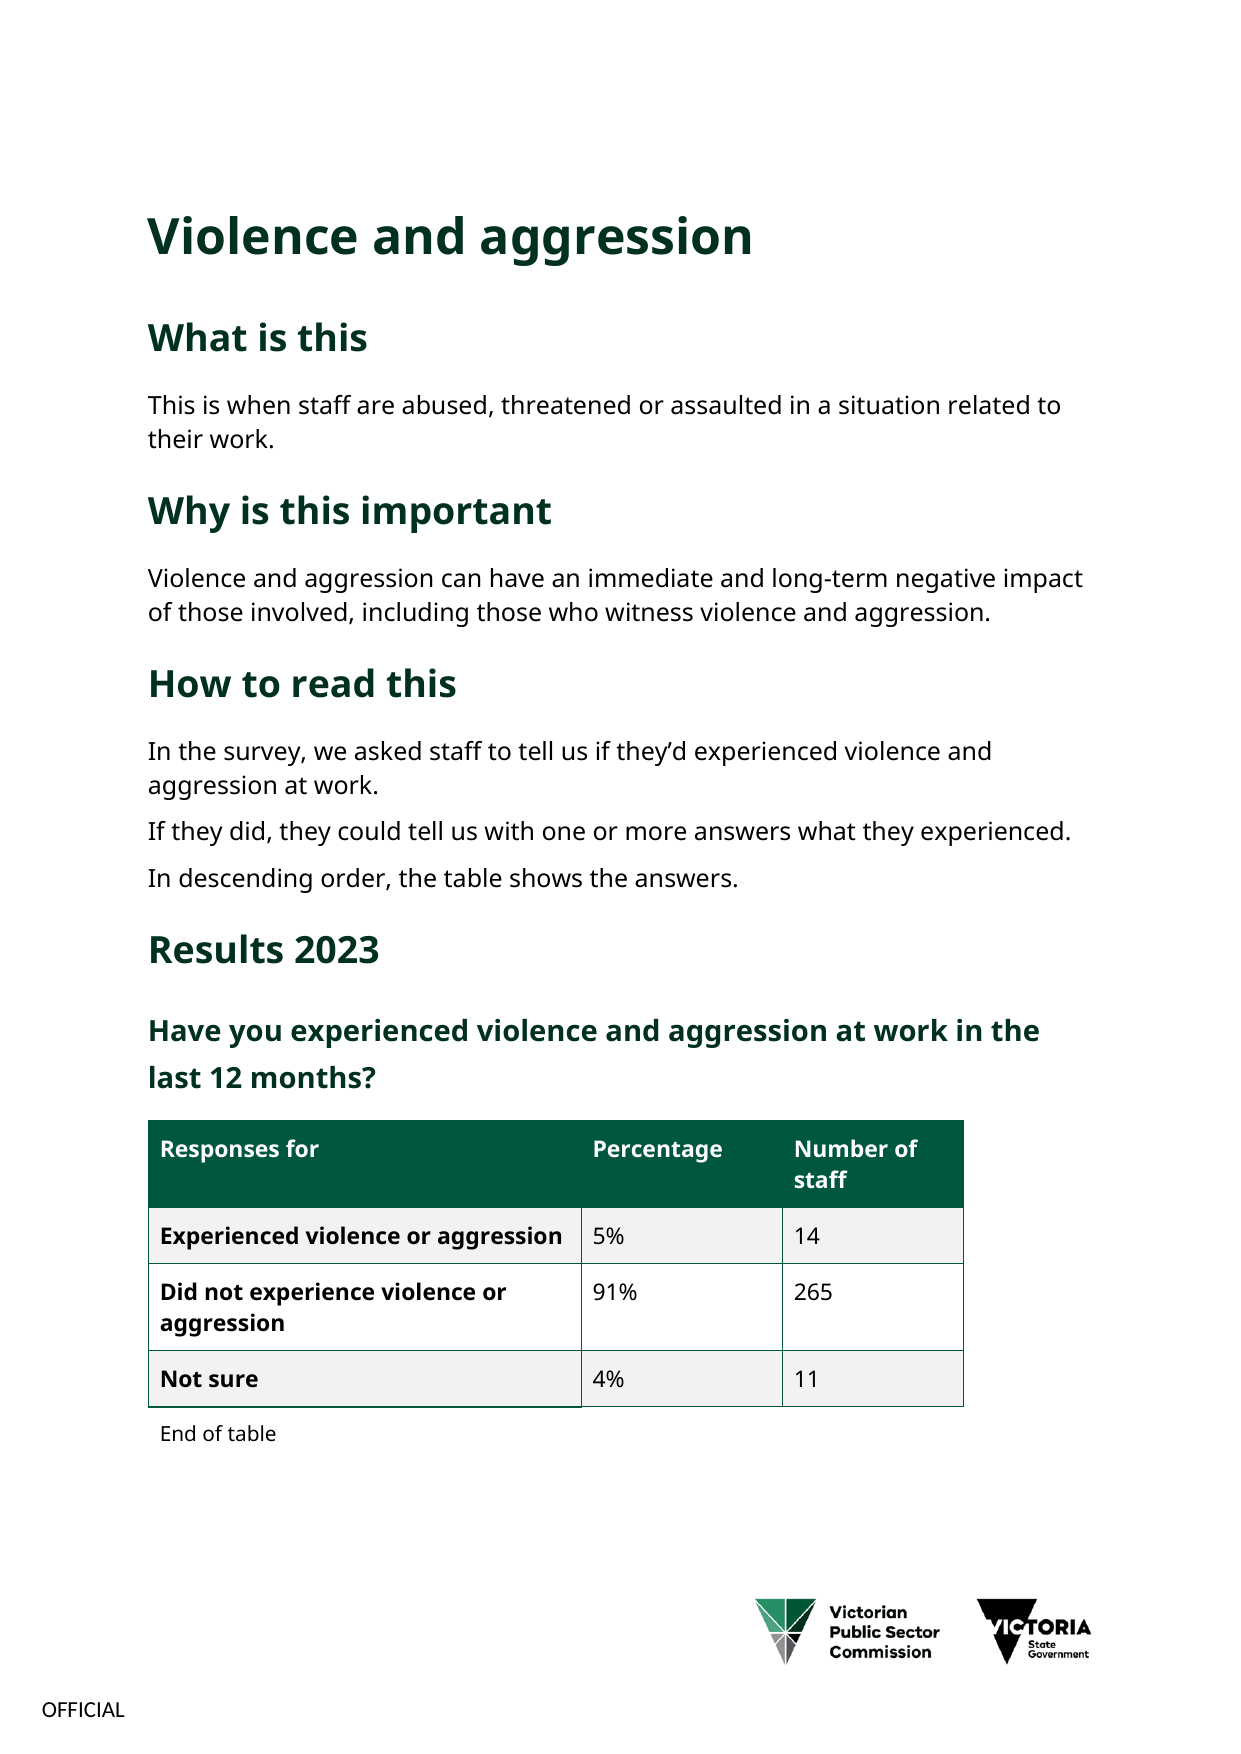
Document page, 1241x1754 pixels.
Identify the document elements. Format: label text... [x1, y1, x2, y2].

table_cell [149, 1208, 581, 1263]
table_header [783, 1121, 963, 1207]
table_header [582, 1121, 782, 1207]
subtitle What is this [148, 311, 1092, 362]
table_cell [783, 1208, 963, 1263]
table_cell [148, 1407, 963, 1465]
text This is when staff are abused, threatened or assaulted in a situation related to their work. [148, 387, 1092, 455]
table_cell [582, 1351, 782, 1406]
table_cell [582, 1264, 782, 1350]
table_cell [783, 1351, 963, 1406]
text In the survey, we asked staff to tell us if they’d experienced violence and aggression at work. [148, 733, 1092, 802]
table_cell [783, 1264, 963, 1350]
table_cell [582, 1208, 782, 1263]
subtitle Violence and aggression [148, 201, 1092, 269]
picture [754, 1598, 1093, 1666]
subtitle How to read this [148, 658, 1092, 709]
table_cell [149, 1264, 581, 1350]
text If they did, they could tell us with one or more answers what they experienced. [148, 814, 1092, 848]
text In descending order, the table shows the answers. [148, 861, 1092, 894]
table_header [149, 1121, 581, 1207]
subtitle Have you experienced violence and aggression at work in the last 12 months? [148, 1010, 1092, 1097]
subtitle Results 2023 [148, 924, 1092, 975]
subtitle Why is this important [148, 484, 1092, 536]
text Violence and aggression can have an immediate and long-term negative impact of those involved, including those who witness violence and aggression. [148, 560, 1092, 628]
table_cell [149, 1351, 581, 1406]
